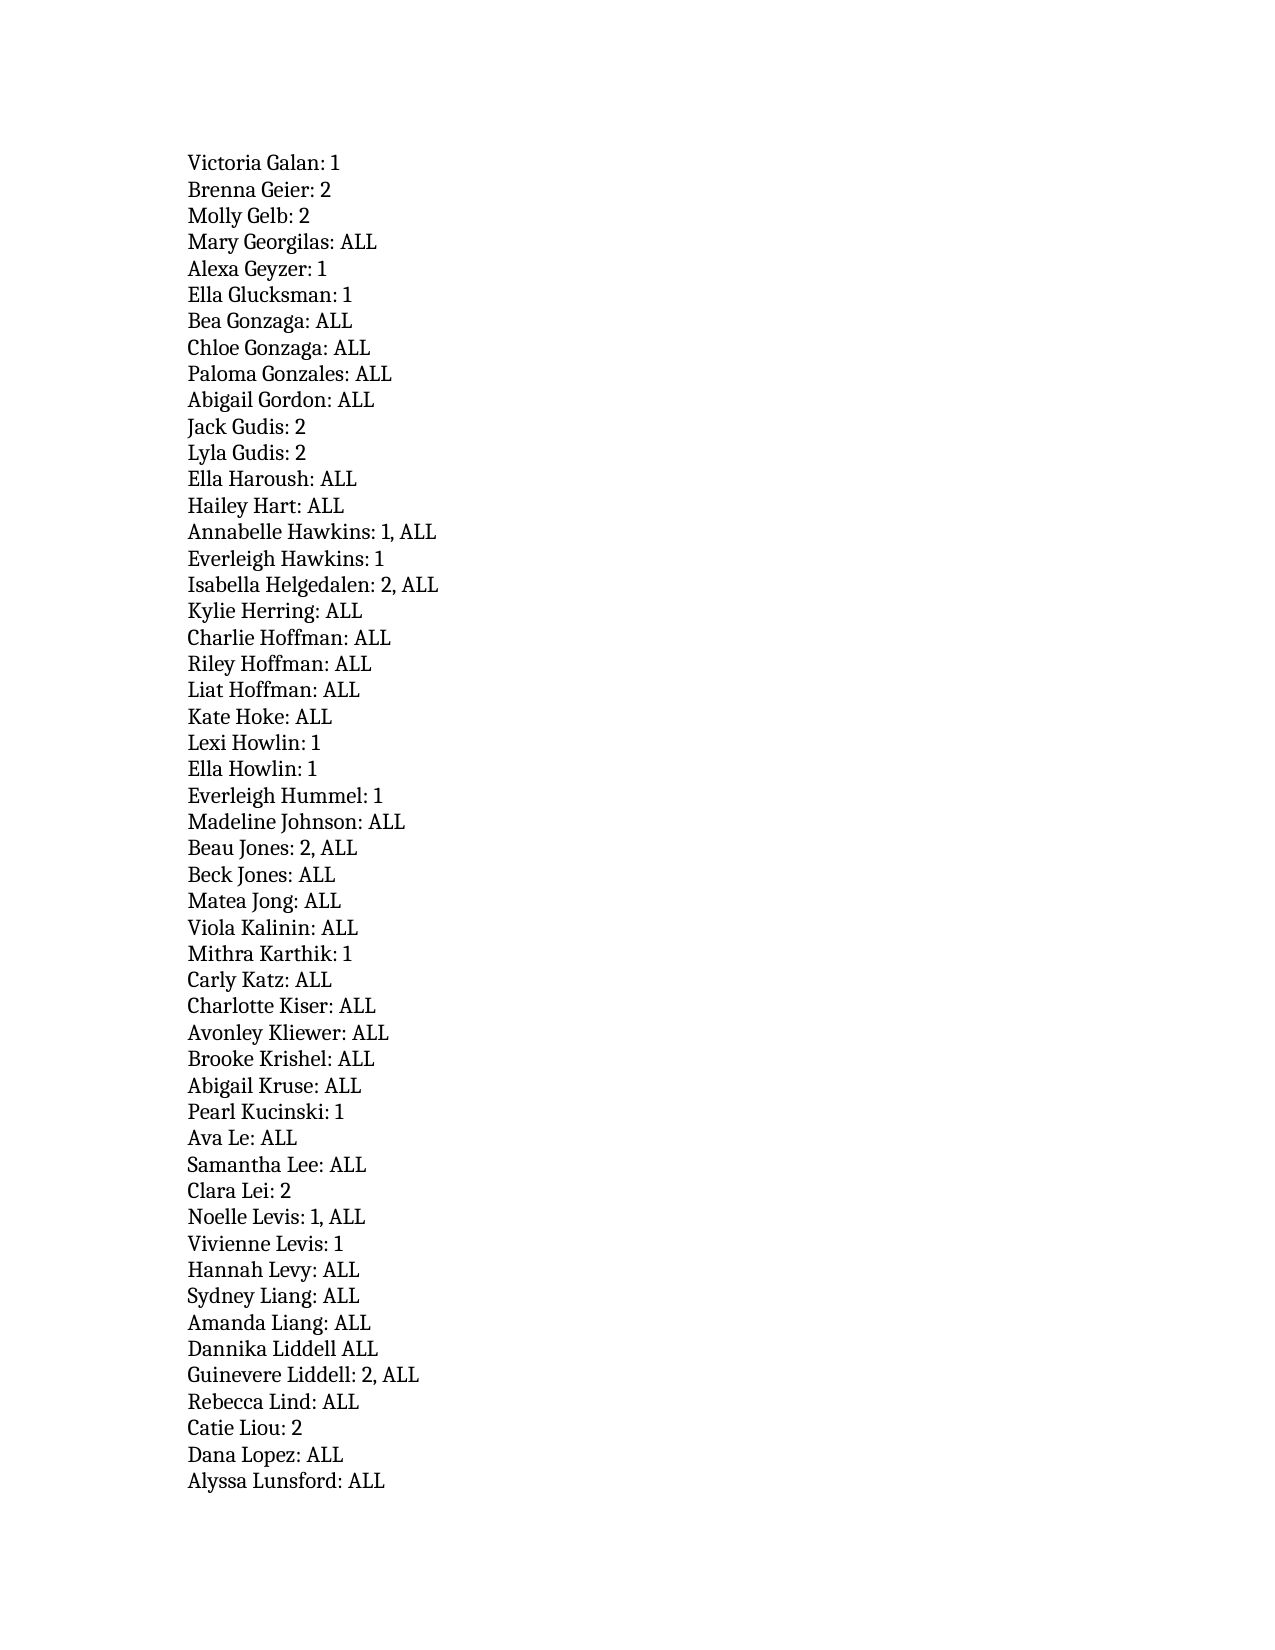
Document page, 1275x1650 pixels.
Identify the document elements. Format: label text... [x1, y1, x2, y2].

text Amanda Liang: ALL [187, 1309, 1087, 1336]
text Riley Hoffman: ALL [187, 651, 1087, 677]
text Bea Gonzaga: ALL [187, 308, 1087, 334]
text Mary Georgilas: ALL [187, 229, 1087, 255]
text Noelle Levis: 1, ALL [187, 1204, 1087, 1231]
text Everleigh Hummel: 1 [187, 782, 1087, 809]
text Avonley Kliewer: ALL [187, 1020, 1087, 1046]
text Pearl Kucinski: 1 [187, 1099, 1087, 1125]
text Beau Jones: 2, ALL [187, 835, 1087, 862]
text Ella Haroush: ALL [187, 466, 1087, 493]
text Alexa Geyzer: 1 [187, 255, 1087, 282]
text Liat Hoffman: ALL [187, 677, 1087, 703]
text Hailey Hart: ALL [187, 493, 1087, 519]
text Everleigh Hawkins: 1 [187, 545, 1087, 572]
text Carly Katz: ALL [187, 967, 1087, 993]
text Dana Lopez: ALL [187, 1441, 1087, 1468]
text Alyssa Lunsford: ALL [187, 1468, 1087, 1494]
text Sydney Liang: ALL [187, 1283, 1087, 1309]
text Charlie Hoffman: ALL [187, 624, 1087, 651]
text Matea Jong: ALL [187, 888, 1087, 914]
text Clara Lei: 2 [187, 1178, 1087, 1204]
text Mithra Karthik: 1 [187, 941, 1087, 967]
text Madeline Johnson: ALL [187, 809, 1087, 835]
text Viola Kalinin: ALL [187, 914, 1087, 941]
text Annabelle Hawkins: 1, ALL [187, 519, 1087, 545]
text Chloe Gonzaga: ALL [187, 334, 1087, 361]
text Vivienne Levis: 1 [187, 1231, 1087, 1257]
text Abigail Kruse: ALL [187, 1072, 1087, 1099]
text Guinevere Liddell: 2, ALL [187, 1362, 1087, 1389]
text Brenna Geier: 2 [187, 176, 1087, 203]
text Beck Jones: ALL [187, 862, 1087, 888]
text Paloma Gonzales: ALL [187, 361, 1087, 387]
text Victoria Galan: 1 [187, 150, 1087, 176]
text Jack Gudis: 2 [187, 413, 1087, 440]
text Samantha Lee: ALL [187, 1151, 1087, 1178]
text Ava Le: ALL [187, 1125, 1087, 1151]
text Ella Glucksman: 1 [187, 282, 1087, 308]
text Rebecca Lind: ALL [187, 1389, 1087, 1415]
text Ella Howlin: 1 [187, 756, 1087, 782]
text Isabella Helgedalen: 2, ALL [187, 572, 1087, 598]
text Abigail Gordon: ALL [187, 387, 1087, 413]
text Brooke Krishel: ALL [187, 1046, 1087, 1072]
text Hannah Levy: ALL [187, 1257, 1087, 1283]
text Catie Liou: 2 [187, 1415, 1087, 1441]
text Kate Hoke: ALL [187, 703, 1087, 730]
text Lexi Howlin: 1 [187, 730, 1087, 756]
text Charlotte Kiser: ALL [187, 993, 1087, 1020]
text Dannika Liddell ALL [187, 1336, 1087, 1362]
text Lyla Gudis: 2 [187, 440, 1087, 466]
text Molly Gelb: 2 [187, 203, 1087, 229]
text Kylie Herring: ALL [187, 598, 1087, 624]
